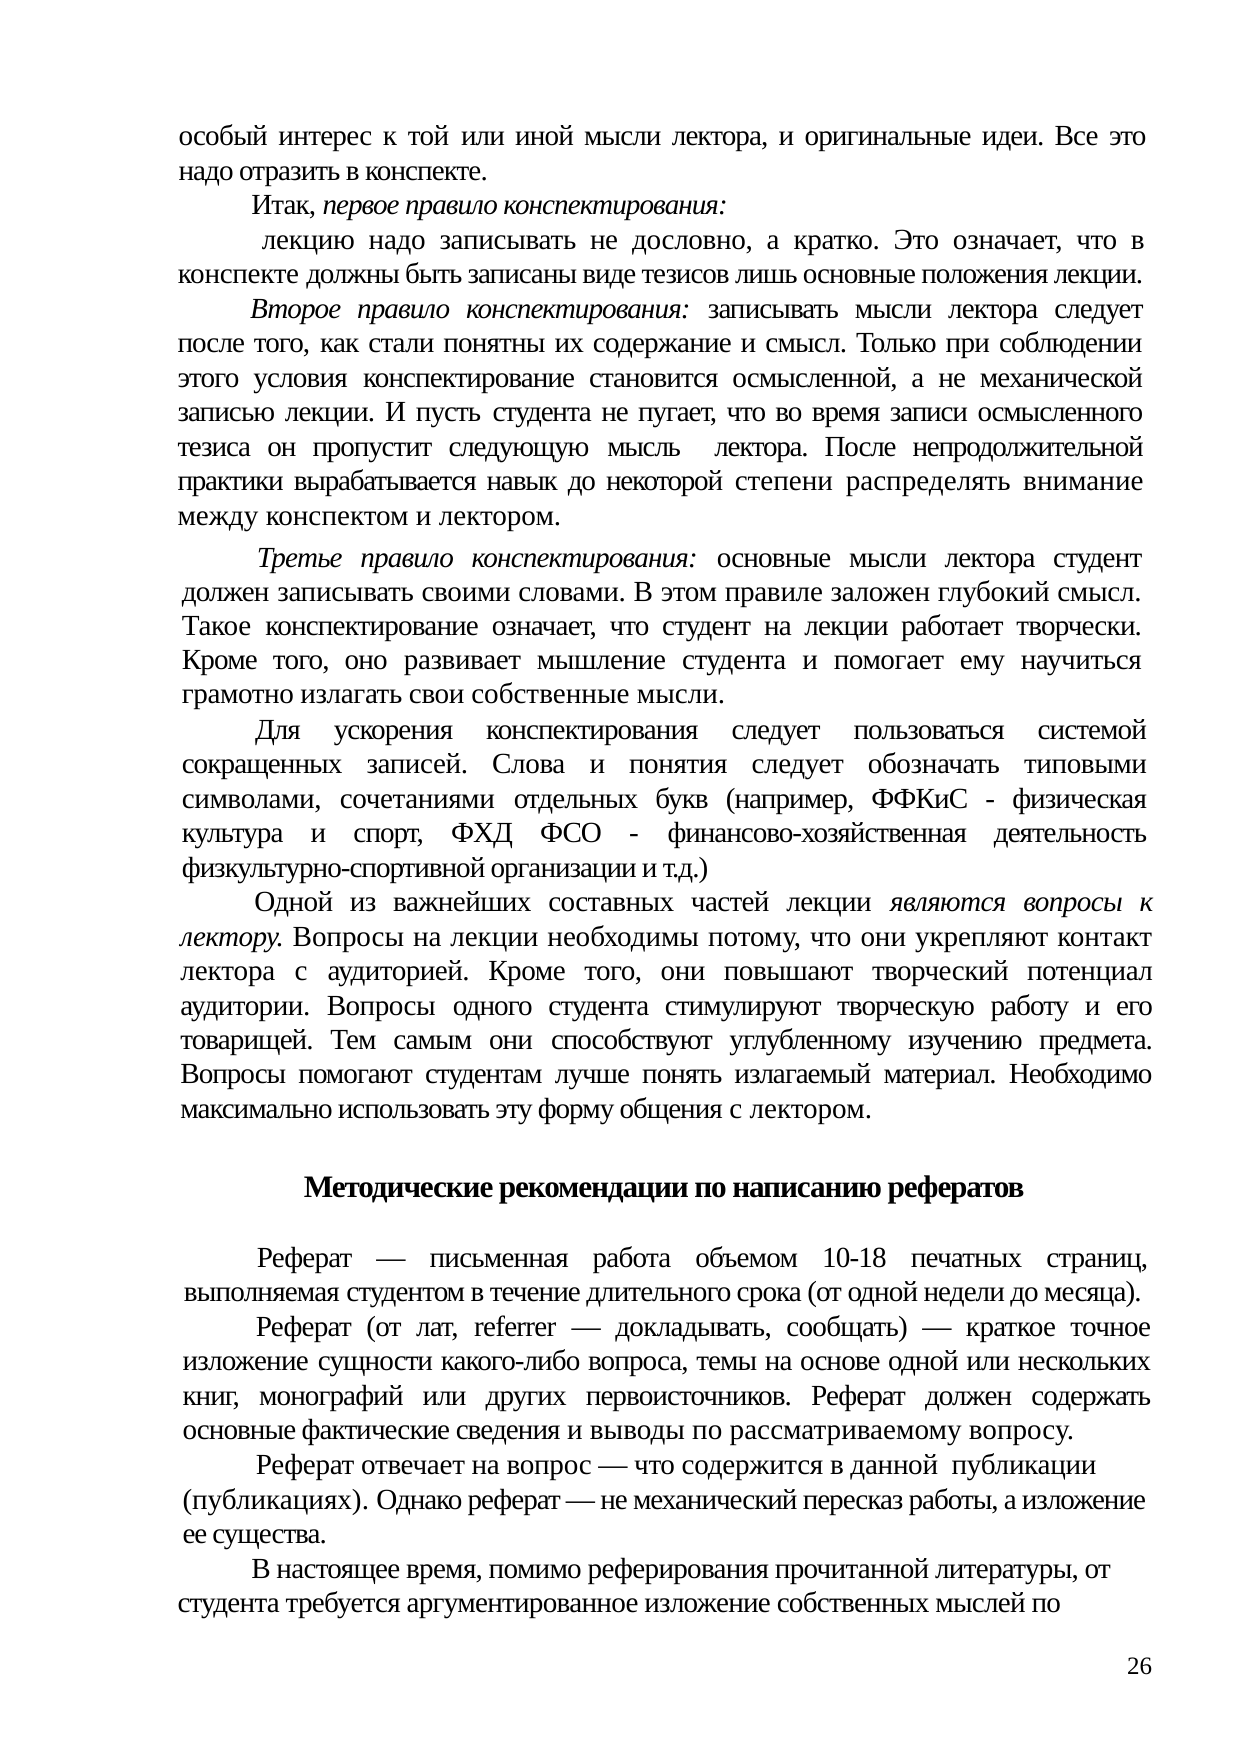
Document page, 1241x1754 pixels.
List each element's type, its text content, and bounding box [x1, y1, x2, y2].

text Второе правило конспектирования: записывать мысли лектора следует после того, как стали понятны их содержание и смысл. Только при соблюдении этого условия конспектирование становится осмысленной, а не механической записью лекции. И пусть студента не пугает, что во время записи осмысленного тезиса он пропустит следующую мысль лектора. После непродолжительной практики вырабатывается навык до некоторой степени распределять внимание между конспектом и лектором. [177, 291, 1144, 532]
text Реферат отвечает на вопрос — что содержится в данной публикации (публикациях). Однако реферат — не механический пересказ работы, а изложение ее существа. [182, 1447, 1147, 1551]
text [178, 118, 1147, 187]
text Реферат (от лат, referrer — докладывать, сообщать) — краткое точное изложение сущности какого-либо вопроса, темы на основе одной или нескольких книг, монографий или других первоисточников. Реферат должен содержать основные фактические сведения и выводы по рассматриваемому вопросу. [182, 1309, 1152, 1447]
text Третье правило конспектирования: основные мысли лектора студент должен записывать своими словами. В этом правиле заложен глубокий смысл. Такое конспектирование означает, что студент на лекции работает творчески. Кроме того, оно развивает мышление студента и помогает ему научиться грамотно излагать свои собственные мысли. [182, 540, 1142, 710]
text Для ускорения конспектирования следует пользоваться системой сокращенных записей. Слова и понятия следует обозначать типовыми символами, сочетаниями отдельных букв (например, ФФКиС - физическая культура и спорт, ФХД ФСО - финансово-хозяйственная деятельность физкультурно-спортивной организации и т.д.) [182, 712, 1147, 884]
text лекцию надо записывать не дословно, а кратко. Это означает, что в конспекте должны быть записаны виде тезисов лишь основные положения лекции. [178, 222, 1145, 291]
text Реферат — письменная работа объемом 10-18 печатных страниц, выполняемая студентом в течение длительного срока (от одной недели до месяца). [184, 1240, 1148, 1309]
text Методические рекомендации по написанию рефератов [177, 1160, 1152, 1207]
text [177, 1551, 1152, 1620]
text Итак, первое правило конспектирования: [251, 187, 1152, 222]
text Одной из важнейших составных частей лекции являются вопросы к лектору. Вопросы на лекции необходимы потому, что они укрепляют контакт лектора с аудиторией. Кроме того, они повышают творческий потенциал аудитории. Вопросы одного студента стимулируют творческую работу и его товарищей. Тем самым они способствуют углубленному изучению предмета. Вопросы помогают студентам лучше понять излагаемый материал. Необходимо максимально использовать эту форму общения с лектором. [180, 884, 1153, 1125]
